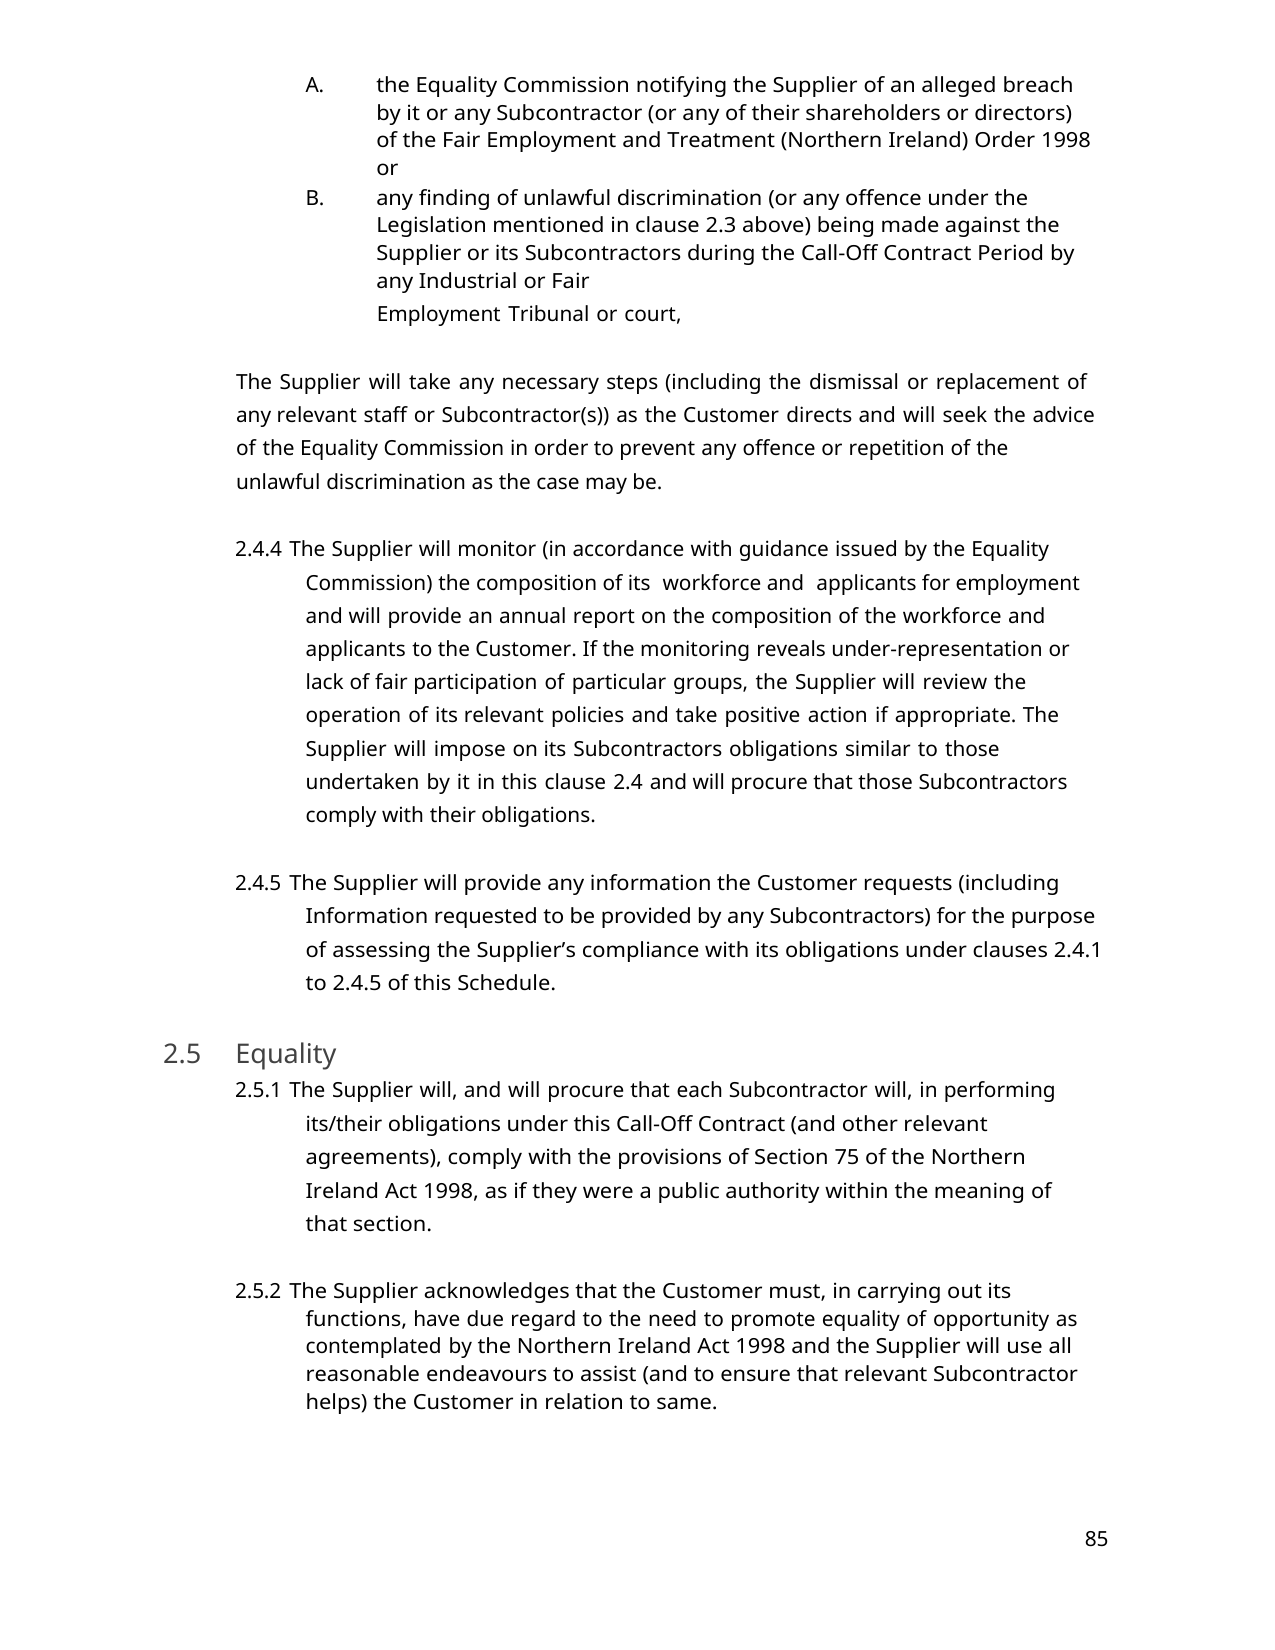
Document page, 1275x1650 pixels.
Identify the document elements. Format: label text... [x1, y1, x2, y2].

list the Equality Commission notifying the Supplier of an alleged breach by it or any Subcontractor (or any of their shareholders or directors) of the Fair Employment and Treatment (Northern Ireland) Order 1998 or [305, 70, 1092, 182]
list any finding of unlawful discrimination (or any offence under the Legislation mentioned in clause 2.3 above) being made against the Supplier or its Subcontractors during the Call-Off Contract Period by any Industrial or Fair [305, 183, 1089, 294]
list The Supplier will, and will procure that each Subcontractor will, in performing its/their obligations under this Call-Off Contract (and other relevant agreements), comply with the provisions of Section 75 of the Northern Ireland Act 1998, as if they were a public authority within the meaning of that section. [235, 1075, 1096, 1238]
text The Supplier will take any necessary steps (including the dismissal or replacement of any relevant staff or Subcontractor(s)) as the Customer directs and will seek the advice of the Equality Commission in order to prevent any offence or repetition of the unlawful discrimination as the case may be. [236, 367, 1097, 495]
list The Supplier acknowledges that the Customer must, in carrying out its functions, have due regard to the need to promote equality of opportunity as contemplated by the Northern Ireland Act 1998 and the Supplier will use all reasonable endeavours to assist (and to ensure that relevant Subcontractor helps) the Customer in relation to same. [235, 1276, 1094, 1416]
list The Supplier will provide any information the Customer requests (including Information requested to be provided by any Subcontractors) for the purpose of assessing the Supplier’s compliance with its obligations under clauses 2.4.1 to 2.4.5 of this Schedule. [235, 868, 1105, 996]
list The Supplier will monitor (in accordance with guidance issued by the Equality Commission) the composition of its workforce and applicants for employment and will provide an annual report on the composition of the workforce and applicants to the Customer. If the monitoring reveals under-representation or lack of fair participation of particular groups, the Supplier will review the operation of its relevant policies and take positive action if appropriate. The Supplier will impose on its Subcontractors obligations similar to those undertaken by it in this clause 2.4 and will procure that those Subcontractors comply with their obligations. [235, 534, 1105, 829]
text Employment Tribunal or court, [377, 299, 1119, 328]
subtitle Equality [163, 1034, 1119, 1071]
